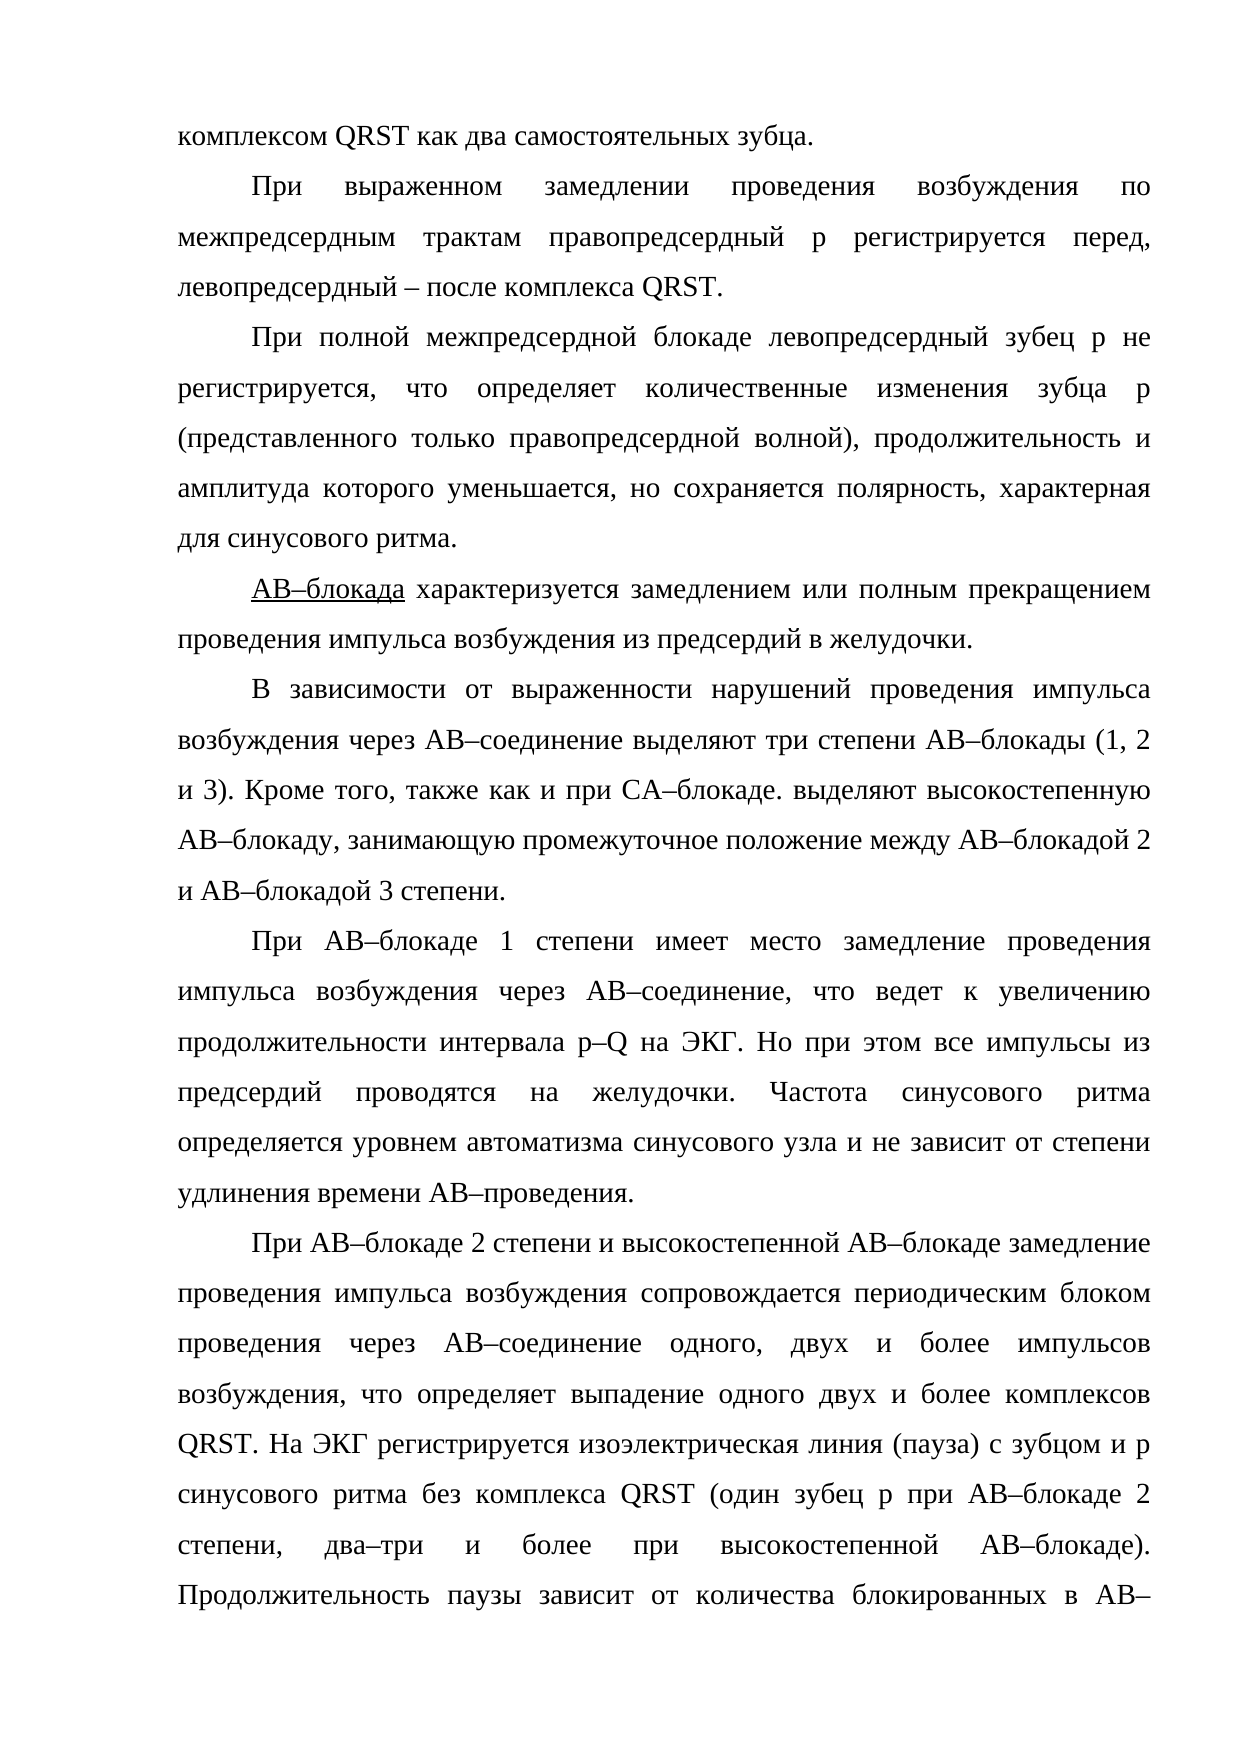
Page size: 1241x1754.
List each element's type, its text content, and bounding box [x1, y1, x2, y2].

text При выраженном замедлении проведения возбуждения по межпредсердным трактам правопредсердный р регистрируется перед, левопредсердный – после комплекса QRST. [177, 168, 1152, 303]
text АВ–блокада характеризуется замедлением или полным прекращением проведения импульса возбуждения из предсердий в желудочки. [177, 571, 1152, 655]
text При АВ–блокаде 1 степени имеет место замедление проведения импульса возбуждения через АВ–соединение, что ведет к увеличению продолжительности интервала p–Q на ЭКГ. Но при этом все импульсы из предсердий проводятся на желудочки. Частота синусового ритма определяется уровнем автоматизма синусового узла и не зависит от степени удлинения времени АВ–проведения. [177, 923, 1152, 1208]
text В зависимости от выраженности нарушений проведения импульса возбуждения через АВ–соединение выделяют три степени АВ–блокады (1, 2 и 3). Кроме того, также как и при СА–блокаде. выделяют высокостепенную АВ–блокаду, занимающую промежуточное положение между АВ–блокадой 2 и АВ–блокадой 3 степени. [177, 672, 1152, 906]
text При полной межпредсердной блокаде левопредсердный зубец р не регистрируется, что определяет количественные изменения зубца р (представленного только правопредсердной волной), продолжительность и амплитуда которого уменьшается, но сохраняется полярность, характерная для синусового ритма. [177, 319, 1152, 554]
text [177, 1225, 1152, 1611]
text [177, 118, 1152, 152]
